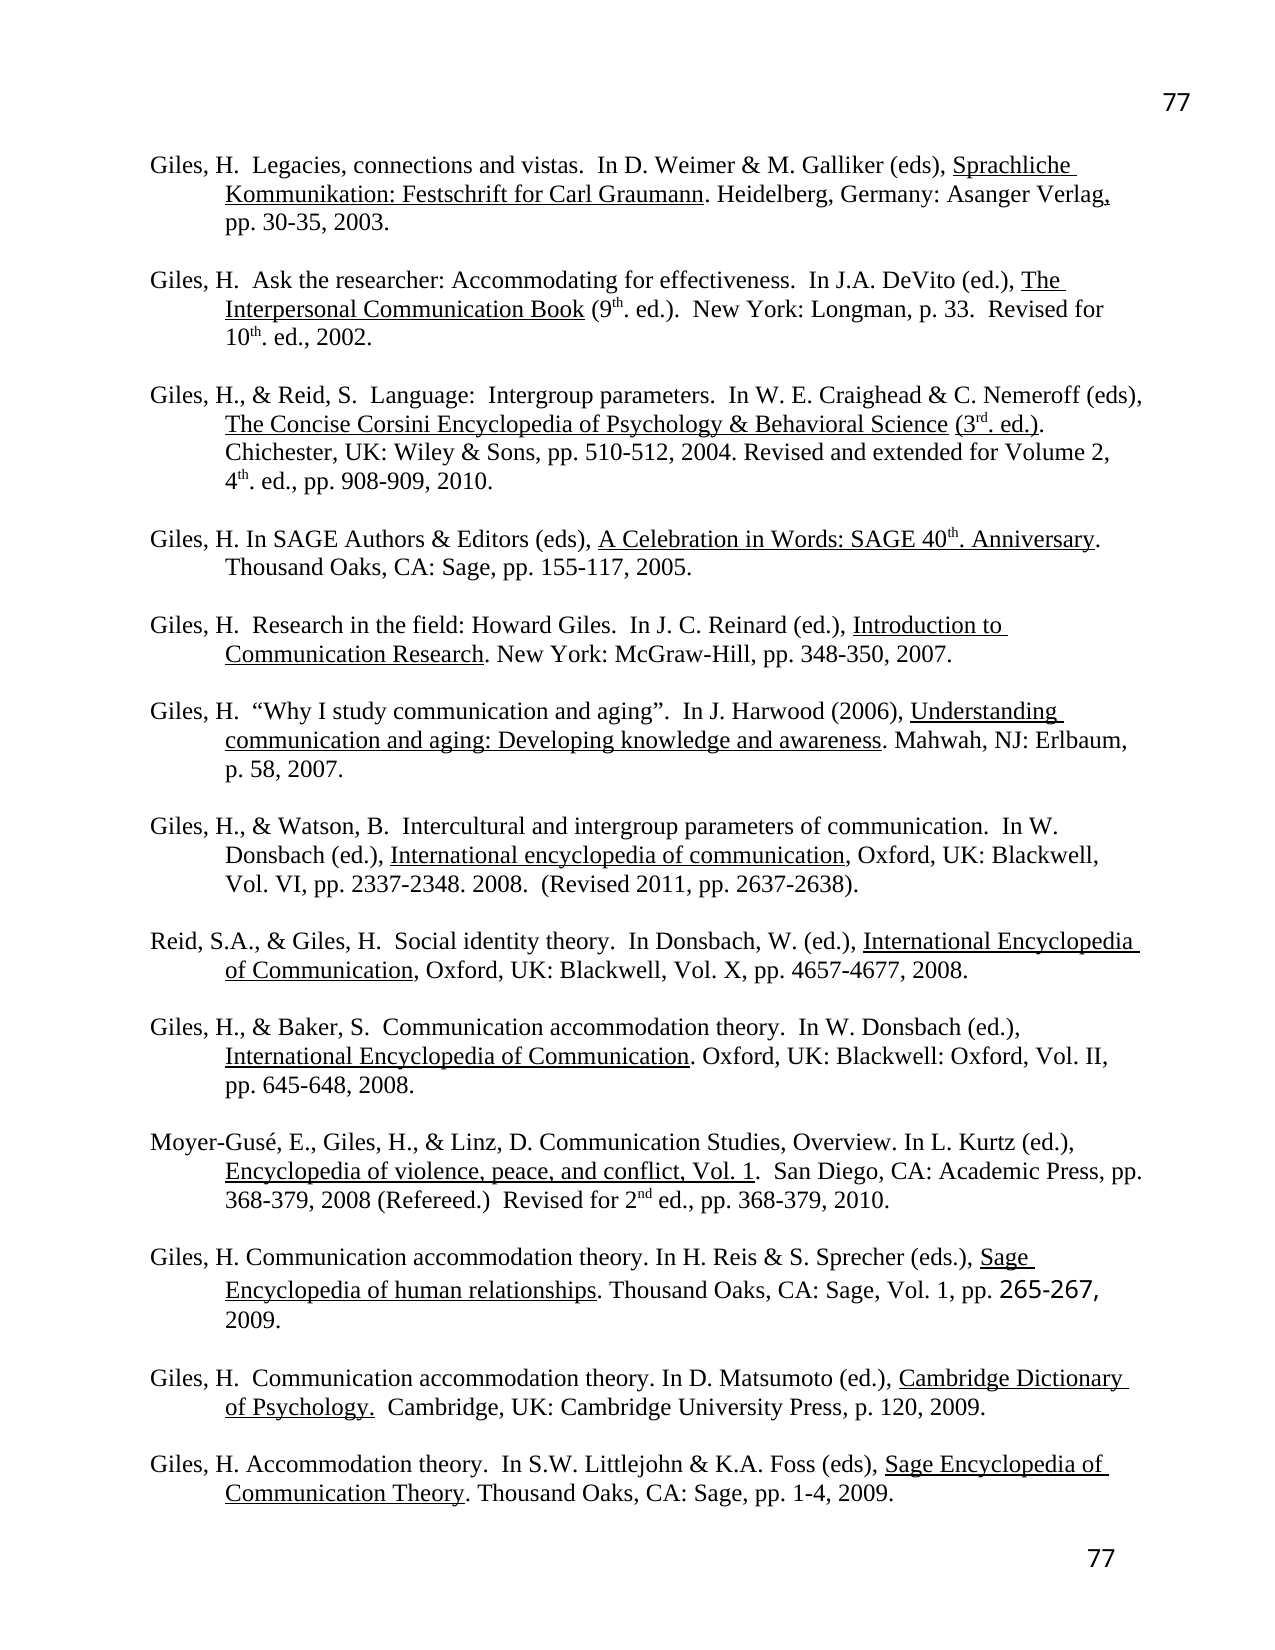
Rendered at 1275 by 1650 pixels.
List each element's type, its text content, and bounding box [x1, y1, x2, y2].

text Giles, H. In SAGE Authors & Editors (eds), A Celebration in Words: SAGE 40th. Anniversary. Thousand Oaks, CA: Sage, pp. 155-117, 2005. [150, 524, 1144, 581]
text Giles, H. Legacies, connections and vistas. In D. Weimer & M. Galliker (eds), Sprachliche Kommunikation: Festschrift for Carl Graumann. Heidelberg, Germany: Asanger Verlag, pp. 30-35, 2003. [150, 150, 1144, 236]
text Giles, H. “Why I study communication and aging”. In J. Harwood (2006), Understanding communication and aging: Developing knowledge and awareness. Mahwah, NJ: Erlbaum, p. 58, 2007. [150, 696, 1144, 782]
text Moyer-Gusé, E., Giles, H., & , D. Communication Studies, Overview. In L. Kurtz (ed.), Encyclopedia of violence, peace, and conflict, Vol. 1. San Diego, CA: Academic Press, pp. 368-379, 2008 (Refereed.) Revised for 2nd ed., pp. 368-379, 2010. [150, 1127, 1144, 1214]
text Giles, H. Communication accommodation theory. In D. Matsumoto (ed.), Dictionary of Psychology. , : Press, p. 120, 2009. [150, 1363, 1144, 1420]
text Giles, H., & Baker, S. Communication accommodation theory. In W. Donsbach (ed.), International Encyclopedia of Communication. Oxford, UK: Blackwell: Oxford, Vol. II, pp. 645-648, 2008. [150, 1012, 1144, 1099]
text Giles, H. Ask the researcher: Accommodating for effectiveness. In J.A. DeVito (ed.), The Interpersonal Communication Book (9th. ed.). : Longman, p. 33. Revised for 10th. ed., 2002. [150, 265, 1144, 351]
text Giles, H. Research in the field: Howard Giles. In J. C. Reinard (ed.), Introduction to Communication Research. New York: McGraw-Hill, pp. 348-350, 2007. [150, 610, 1144, 667]
text Giles, H., & Watson, B. Intercultural and intergroup parameters of communication. In W. Donsbach (ed.), International encyclopedia of communication, Oxford, UK: Blackwell, Vol. VI, pp. 2337-2348. 2008. (Revised 2011, pp. 2637-2638). [150, 811, 1144, 897]
text Reid, S.A., & Giles, H. Social identity theory. In Donsbach, W. (ed.), International Encyclopedia of Communication, Oxford, UK: Blackwell, Vol. X, pp. 4657-4677, 2008. [150, 926, 1144, 984]
text Giles, H. Accommodation theory. In S.W. Littlejohn & K.A. Foss (eds), Sage Encyclopedia of Communication Theory. Thousand Oaks, CA: Sage, pp. 1-4, 2009. [150, 1449, 1144, 1507]
text Giles, H., & Reid, S. Language: Intergroup parameters. In W. E. Craighead & C. Nemeroff (eds), The Concise Corsini Encyclopedia of Psychology & Behavioral Science (3rd. ed.). Chichester, UK: Wiley & Sons, pp. 510-512, 2004. Revised and extended for Volume 2, 4th. ed., pp. 908-909, 2010. [150, 380, 1144, 495]
text Giles, H. Communication accommodation theory. In H. Reis & S. Sprecher (eds.), Sage Encyclopedia of human relationships. : Sage, Vol. 1, pp. 265-267, 2009. [150, 1242, 1144, 1334]
